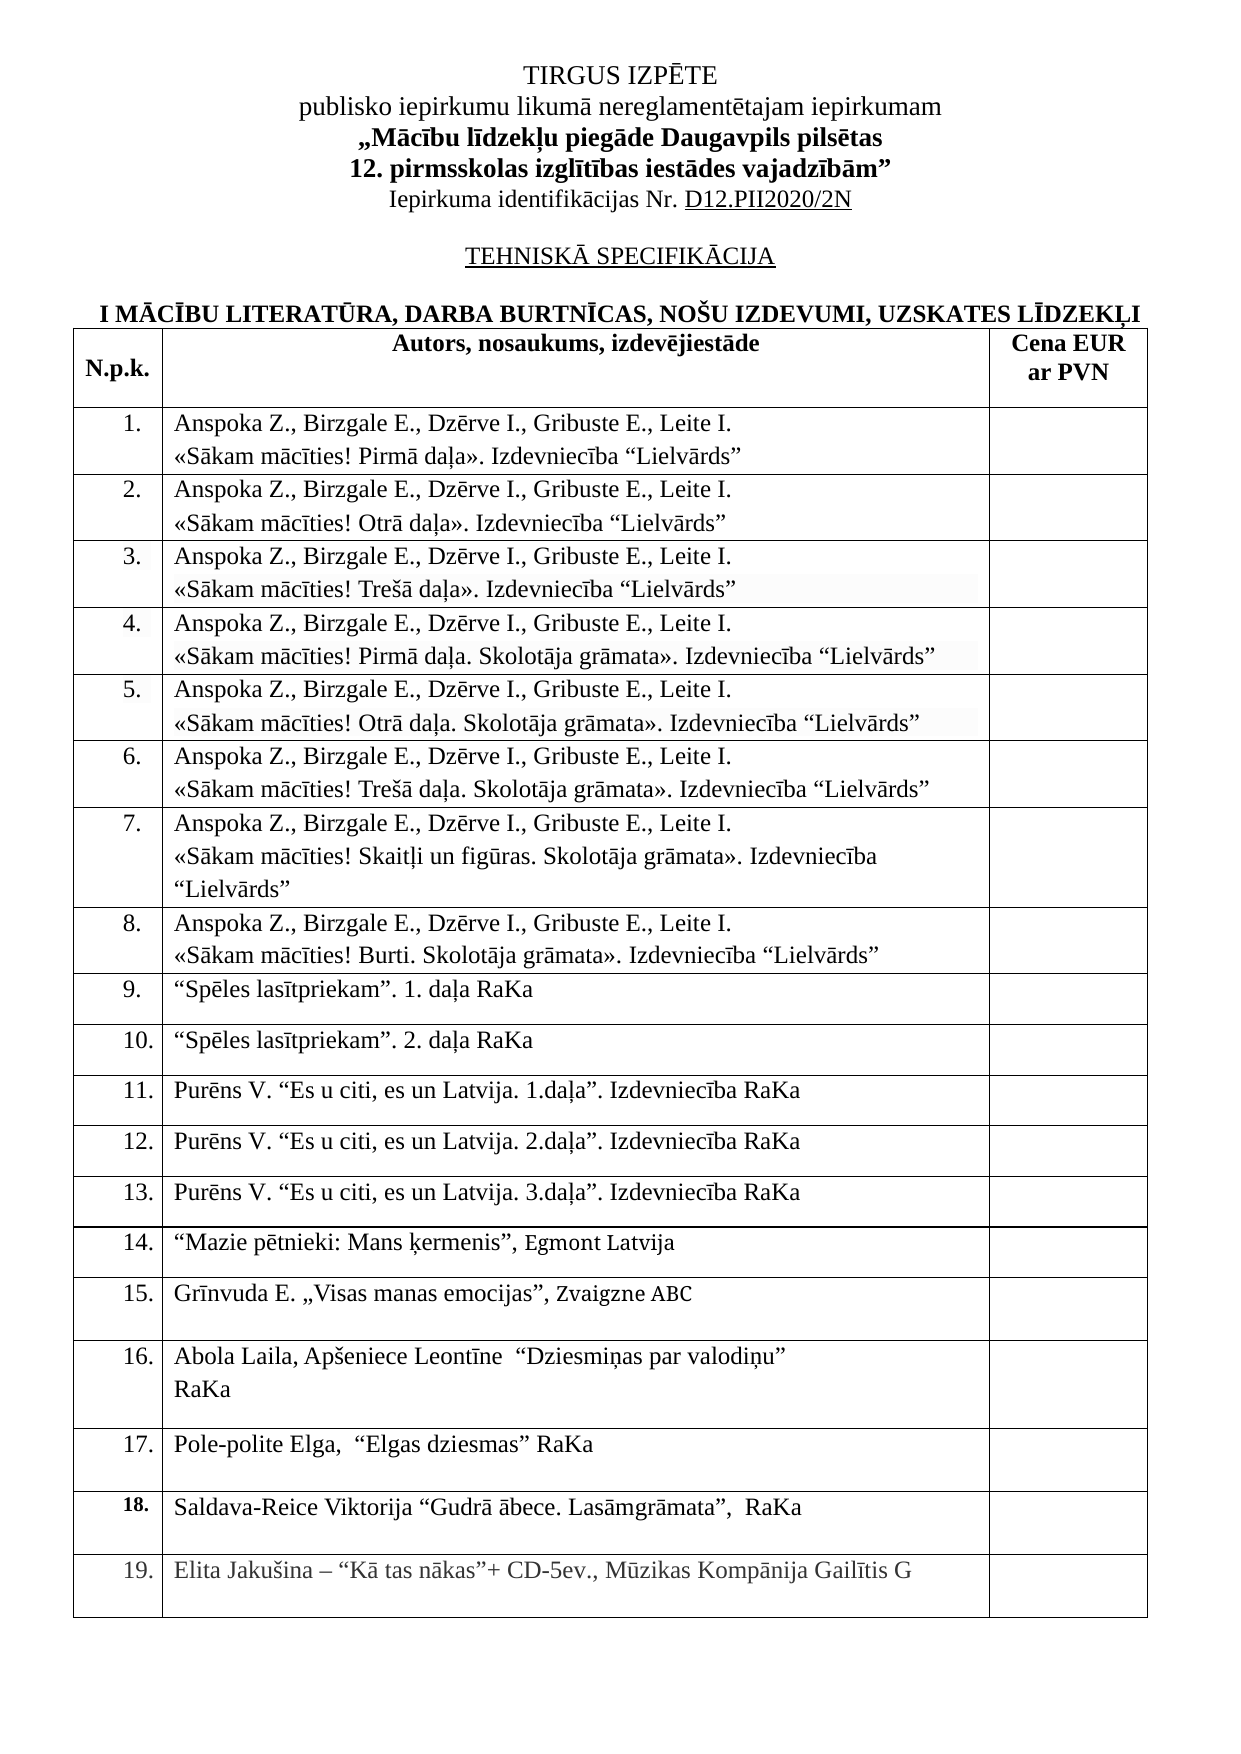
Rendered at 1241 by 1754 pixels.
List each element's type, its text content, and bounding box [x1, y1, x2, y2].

table_cell [74, 908, 162, 973]
table_cell “Spēles lasītpriekam”. 1. daļa RaKa [163, 974, 989, 1024]
table_cell [990, 808, 1147, 907]
table_cell [74, 1025, 162, 1074]
table_cell [74, 675, 162, 740]
table_cell [74, 808, 162, 907]
table_cell [74, 408, 162, 473]
table_cell [990, 1228, 1147, 1277]
table_cell [74, 1177, 162, 1226]
table_cell Abola Laila, Apšeniece Leontīne “Dziesmiņas par valodiņu” RaKa [163, 1341, 989, 1428]
table_cell “Spēles lasītpriekam”. 2. daļa RaKa [163, 1025, 989, 1074]
table_cell [74, 541, 162, 607]
table_cell Anspoka Z., Birzgale E., Dzērve I., Gribuste E., Leite I. «Sākam mācīties! Trešā daļa». Izdevniecība “Lielvārds” [163, 541, 989, 607]
table_cell [990, 475, 1147, 540]
table_cell “Mazie pētnieki: Mans ķermenis”, Egmont Latvija [163, 1228, 989, 1277]
table_cell [74, 475, 162, 540]
table_cell Anspoka Z., Birzgale E., Dzērve I., Gribuste E., Leite I. «Sākam mācīties! Pirmā daļa. Skolotāja grāmata». Izdevniecība “Lielvārds” [163, 608, 989, 673]
text TEHNISKĀ SPECIFIKĀCIJA [89, 241, 1152, 270]
table_cell [74, 1228, 162, 1277]
table_cell [74, 974, 162, 1024]
text 12. pirmsskolas izglītības iestādes vajadzībām” [89, 152, 1152, 184]
table_cell Anspoka Z., Birzgale E., Dzērve I., Gribuste E., Leite I. «Sākam mācīties! Pirmā daļa». Izdevniecība “Lielvārds” [163, 408, 989, 473]
table_cell [990, 1076, 1147, 1125]
table_cell [990, 1177, 1147, 1226]
table_cell [990, 1429, 1147, 1491]
text Iepirkuma identifikācijas Nr. D12.PII2020/2N [89, 184, 1152, 212]
table_cell [990, 408, 1147, 473]
table_header N.p.k. [74, 329, 162, 407]
table_cell Grīnvuda E. „Visas manas emocijas”, Zvaigzne ABC [163, 1278, 989, 1340]
text publisko iepirkumu likumā nereglamentētajam iepirkumam [89, 90, 1152, 121]
table_cell Anspoka Z., Birzgale E., Dzērve I., Gribuste E., Leite I. «Sākam mācīties! Skaitļi un figūras. Skolotāja grāmata». Izdevniecība “Lielvārds” [163, 808, 989, 907]
table_cell [990, 541, 1147, 607]
table_cell Anspoka Z., Birzgale E., Dzērve I., Gribuste E., Leite I. «Sākam mācīties! Otrā daļa. Skolotāja grāmata». Izdevniecība “Lielvārds” [163, 675, 989, 740]
table_cell [990, 1278, 1147, 1340]
table_cell Anspoka Z., Birzgale E., Dzērve I., Gribuste E., Leite I. «Sākam mācīties! Trešā daļa. Skolotāja grāmata». Izdevniecība “Lielvārds” [163, 741, 989, 807]
table_cell Saldava-Reice Viktorija “Gudrā ābece. Lasāmgrāmata”, RaKa [163, 1492, 989, 1554]
table_cell [74, 1429, 162, 1491]
table_cell [990, 908, 1147, 973]
table_cell [74, 1555, 162, 1617]
table_cell [990, 675, 1147, 740]
table_header Autors, nosaukums, izdevējiestāde [163, 329, 989, 407]
table_cell [990, 974, 1147, 1024]
text I MĀCĪBU LITERATŪRA, DARBA BURTNĪCAS, NOŠU IZDEVUMI, UZSKATES LĪDZEKĻI [89, 299, 1152, 327]
table_cell [74, 1278, 162, 1340]
table_cell [74, 1341, 162, 1428]
table_cell [990, 1341, 1147, 1428]
table_cell Purēns V. “Es u citi, es un Latvija. 2.daļa”. Izdevniecība RaKa [163, 1126, 989, 1176]
table_cell [74, 1126, 162, 1176]
table_cell [74, 1492, 162, 1554]
table_cell [990, 1492, 1147, 1554]
table_cell [990, 1126, 1147, 1176]
table_cell [74, 608, 162, 673]
table_cell [990, 1025, 1147, 1074]
table_cell [990, 608, 1147, 673]
table_cell [990, 1555, 1147, 1617]
table_cell Elita Jakušina – “Kā tas nākas”+ CD-5ev., Mūzikas Kompānija Gailītis G [163, 1555, 989, 1617]
text „Mācību līdzekļu piegāde Daugavpils pilsētas [89, 121, 1152, 152]
table_cell Anspoka Z., Birzgale E., Dzērve I., Gribuste E., Leite I. «Sākam mācīties! Burti. Skolotāja grāmata». Izdevniecība “Lielvārds” [163, 908, 989, 973]
table_cell [74, 1076, 162, 1125]
table_cell Purēns V. “Es u citi, es un Latvija. 1.daļa”. Izdevniecība RaKa [163, 1076, 989, 1125]
table_cell Pole-polite Elga, “Elgas dziesmas” RaKa [163, 1429, 989, 1491]
table_cell Purēns V. “Es u citi, es un Latvija. 3.daļa”. Izdevniecība RaKa [163, 1177, 989, 1226]
table_cell [990, 741, 1147, 807]
table_header Cena EUR ar PVN [990, 329, 1147, 407]
table_cell Anspoka Z., Birzgale E., Dzērve I., Gribuste E., Leite I. «Sākam mācīties! Otrā daļa». Izdevniecība “Lielvārds” [163, 475, 989, 540]
table_cell [74, 741, 162, 807]
text TIRGUS IZPĒTE [89, 59, 1152, 90]
